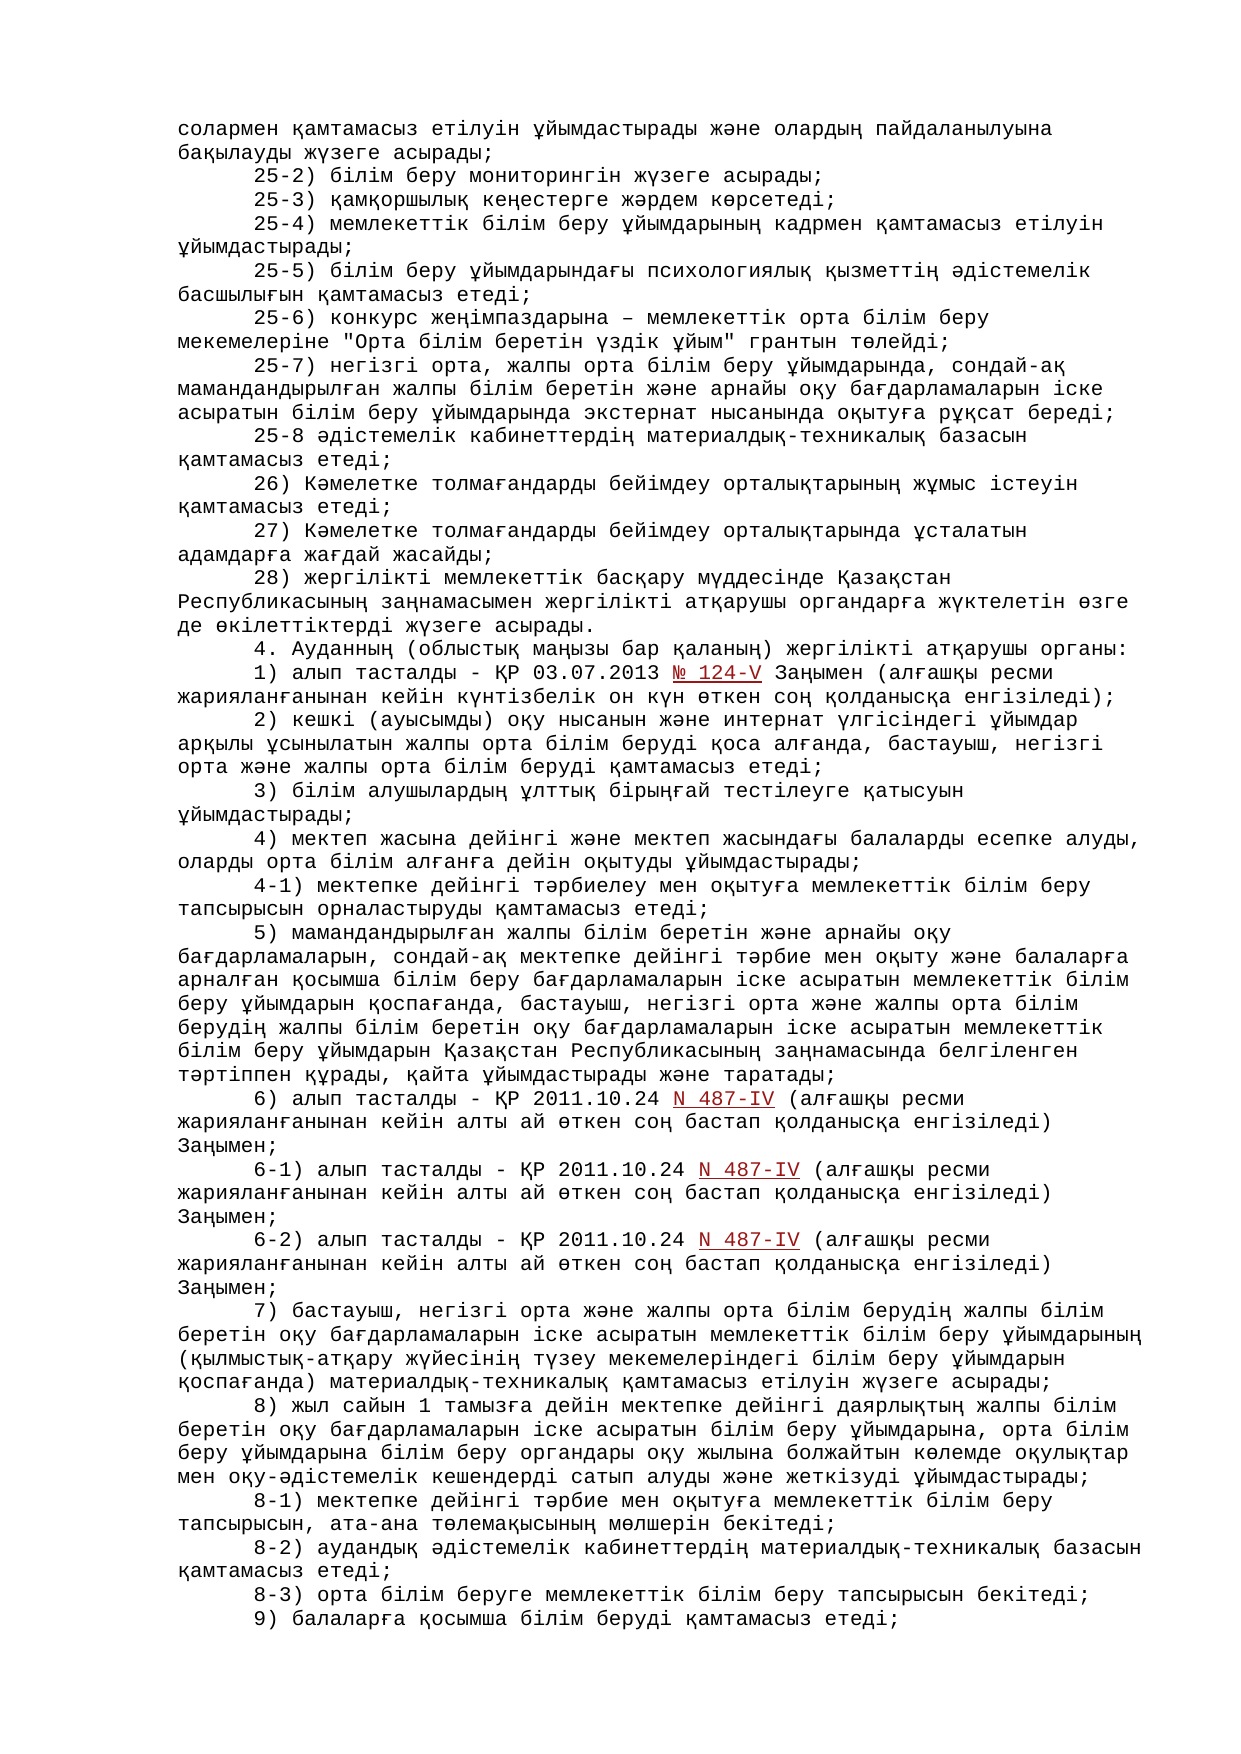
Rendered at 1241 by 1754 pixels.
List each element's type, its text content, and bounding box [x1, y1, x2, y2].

text 25-3) қамқоршылық кеңестерге жәрдем көрсетеді; [177, 189, 1152, 213]
text 25-2) білім беру мониторингін жүзеге асырады; [177, 165, 1152, 189]
text 4-1) мектепке дейінгі тәрбиелеу мен оқытуға мемлекеттік білім беру тапсырысын орналастыруды қамтамасыз етеді; [177, 875, 1152, 922]
text 7) бастауыш, негізгі орта және жалпы орта білім берудің жалпы білім беретін оқу бағдарламаларын іске асыратын мемлекеттік білім беру ұйымдарының (қылмыстық-атқару жүйесінің түзеу мекемелеріндегі білім беру ұйымдарын қоспағанда) материалдық-техникалық қамтамасыз етілуін жүзеге асырады; [177, 1300, 1152, 1395]
text 4. Ауданның (облыстық маңызы бар қаланың) жергілікті атқарушы органы: [177, 638, 1152, 662]
text 25-7) негізгі орта, жалпы орта білім беру ұйымдарында, сондай-ақ мамандандырылған жалпы бiлiм беретін және арнайы оқу бағдарламаларын іске асыратын білім беру ұйымдарында экстернат нысанында оқытуға рұқсат береді; [177, 354, 1152, 426]
text 5) мамандандырылған жалпы білім беретін және арнайы оқу бағдарламаларын, сондай-ақ мектепке дейінгі тәрбие мен оқыту және балаларға арналған қосымша білім беру бағдарламаларын іске асыратын мемлекеттік білім беру ұйымдарын қоспағанда, бастауыш, негізгі орта және жалпы орта білім берудің жалпы білім беретін оқу бағдарламаларын іске асыратын мемлекеттік білім беру ұйымдарын Қазақстан Республикасының заңнамасында белгіленген тәртіппен құрады, қайта ұйымдастырады және таратады; [177, 922, 1152, 1088]
text 8-2) аудандық әдістемелік кабинеттердің материалдық-техникалық базасын қамтамасыз етеді; [177, 1537, 1152, 1584]
text 25-8 әдістемелік кабинеттердің материалдық-техникалық базасын қамтамасыз етеді; [177, 426, 1152, 473]
text 25-6) конкурс жеңімпаздарына – мемлекеттік орта білім беру мекемелеріне "Орта білім беретін үздік ұйым" грантын төлейді; [177, 307, 1152, 354]
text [177, 118, 1152, 165]
text 25-4) мемлекеттік білім беру ұйымдарының кадрмен қамтамасыз етілуін ұйымдастырады; [177, 213, 1152, 260]
text 2) кешкі (ауысымды) оқу нысанын және интернат үлгісіндегі ұйымдар арқылы ұсынылатын жалпы орта білім беруді қоса алғанда, бастауыш, негізгі орта және жалпы орта білім беруді қамтамасыз етеді; [177, 709, 1152, 780]
text 28) жергілікті мемлекеттік басқару мүддесінде Қазақстан Республикасының заңнамасымен жергілікті атқарушы органдарға жүктелетін өзге де өкілеттіктерді жүзеге асырады. [177, 567, 1152, 638]
text 4) мектеп жасына дейінгі және мектеп жасындағы балаларды есепке алуды, оларды орта білім алғанға дейін оқытуды ұйымдастырады; [177, 827, 1152, 875]
text 8-1) мектепке дейiнгi тәрбие мен оқытуға мемлекеттiк бiлiм беру тапсырысын, ата-ана төлемақысының мөлшерін бекiтедi; [177, 1489, 1152, 1537]
text 27) Кәмелетке толмағандарды бейімдеу орталықтарында ұсталатын адамдарға жағдай жасайды; [177, 520, 1152, 567]
text 1) алып тасталды - ҚР 03.07.2013 № 124-V Заңымен (алғашқы ресми жарияланғанынан кейін күнтізбелік он күн өткен соң қолданысқа енгізіледі); [177, 662, 1152, 709]
text 8-3) орта білім беруге мемлекеттік білім беру тапсырысын бекітеді; [177, 1584, 1152, 1608]
text 6) алып тасталды - ҚР 2011.10.24 N 487-IV (алғашқы ресми жарияланғанынан кейін алты ай өткен соң бастап қолданысқа енгізіледі) Заңымен; [177, 1088, 1152, 1158]
text 8) жыл сайын 1 тамызға дейін мектепке дейінгі даярлықтың жалпы білім беретін оқу бағдарламаларын іске асыратын білім беру ұйымдарына, орта білім беру ұйымдарына білім беру органдары оқу жылына болжайтын көлемде оқулықтар мен оқу-әдістемелік кешендерді сатып алуды және жеткізуді ұйымдастырады; [177, 1395, 1152, 1489]
text 26) Кәмелетке толмағандарды бейімдеу орталықтарының жұмыс істеуін қамтамасыз етеді; [177, 473, 1152, 520]
text 6-1) алып тасталды - ҚР 2011.10.24 N 487-IV (алғашқы ресми жарияланғанынан кейін алты ай өткен соң бастап қолданысқа енгізіледі) Заңымен; [177, 1158, 1152, 1229]
text 25-5) білім беру ұйымдарындағы психологиялық қызметтің әдістемелік басшылығын қамтамасыз етеді; [177, 260, 1152, 307]
text 9) балаларға қосымша білім беруді қамтамасыз етеді; [177, 1608, 1152, 1631]
text 6-2) алып тасталды - ҚР 2011.10.24 N 487-IV (алғашқы ресми жарияланғанынан кейін алты ай өткен соң бастап қолданысқа енгізіледі) Заңымен; [177, 1229, 1152, 1300]
text 3) білім алушылардың ұлттық бірыңғай тестілеуге қатысуын ұйымдастырады; [177, 780, 1152, 827]
